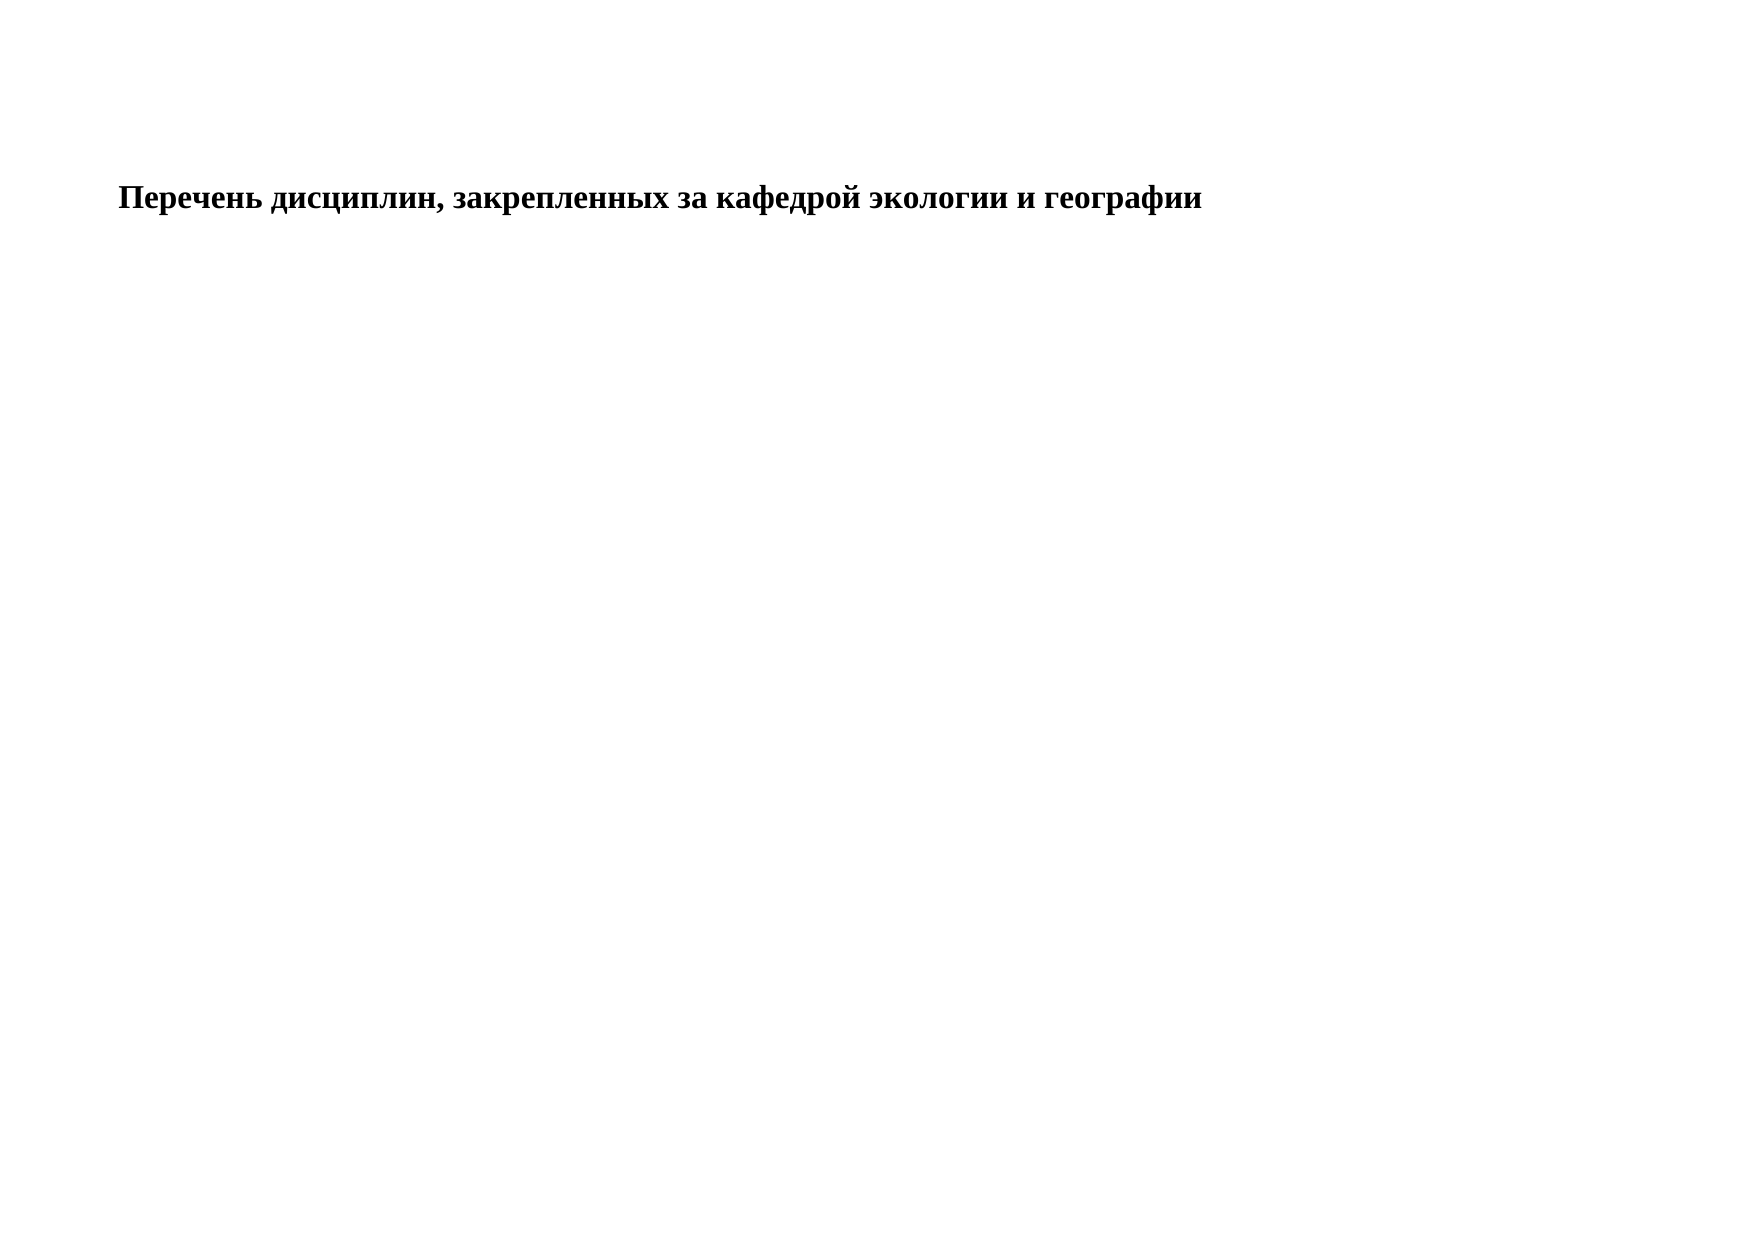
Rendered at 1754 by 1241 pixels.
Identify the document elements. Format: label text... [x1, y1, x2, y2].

text Перечень дисциплин, закрепленных за кафедрой экологии и географии [118, 177, 1636, 216]
